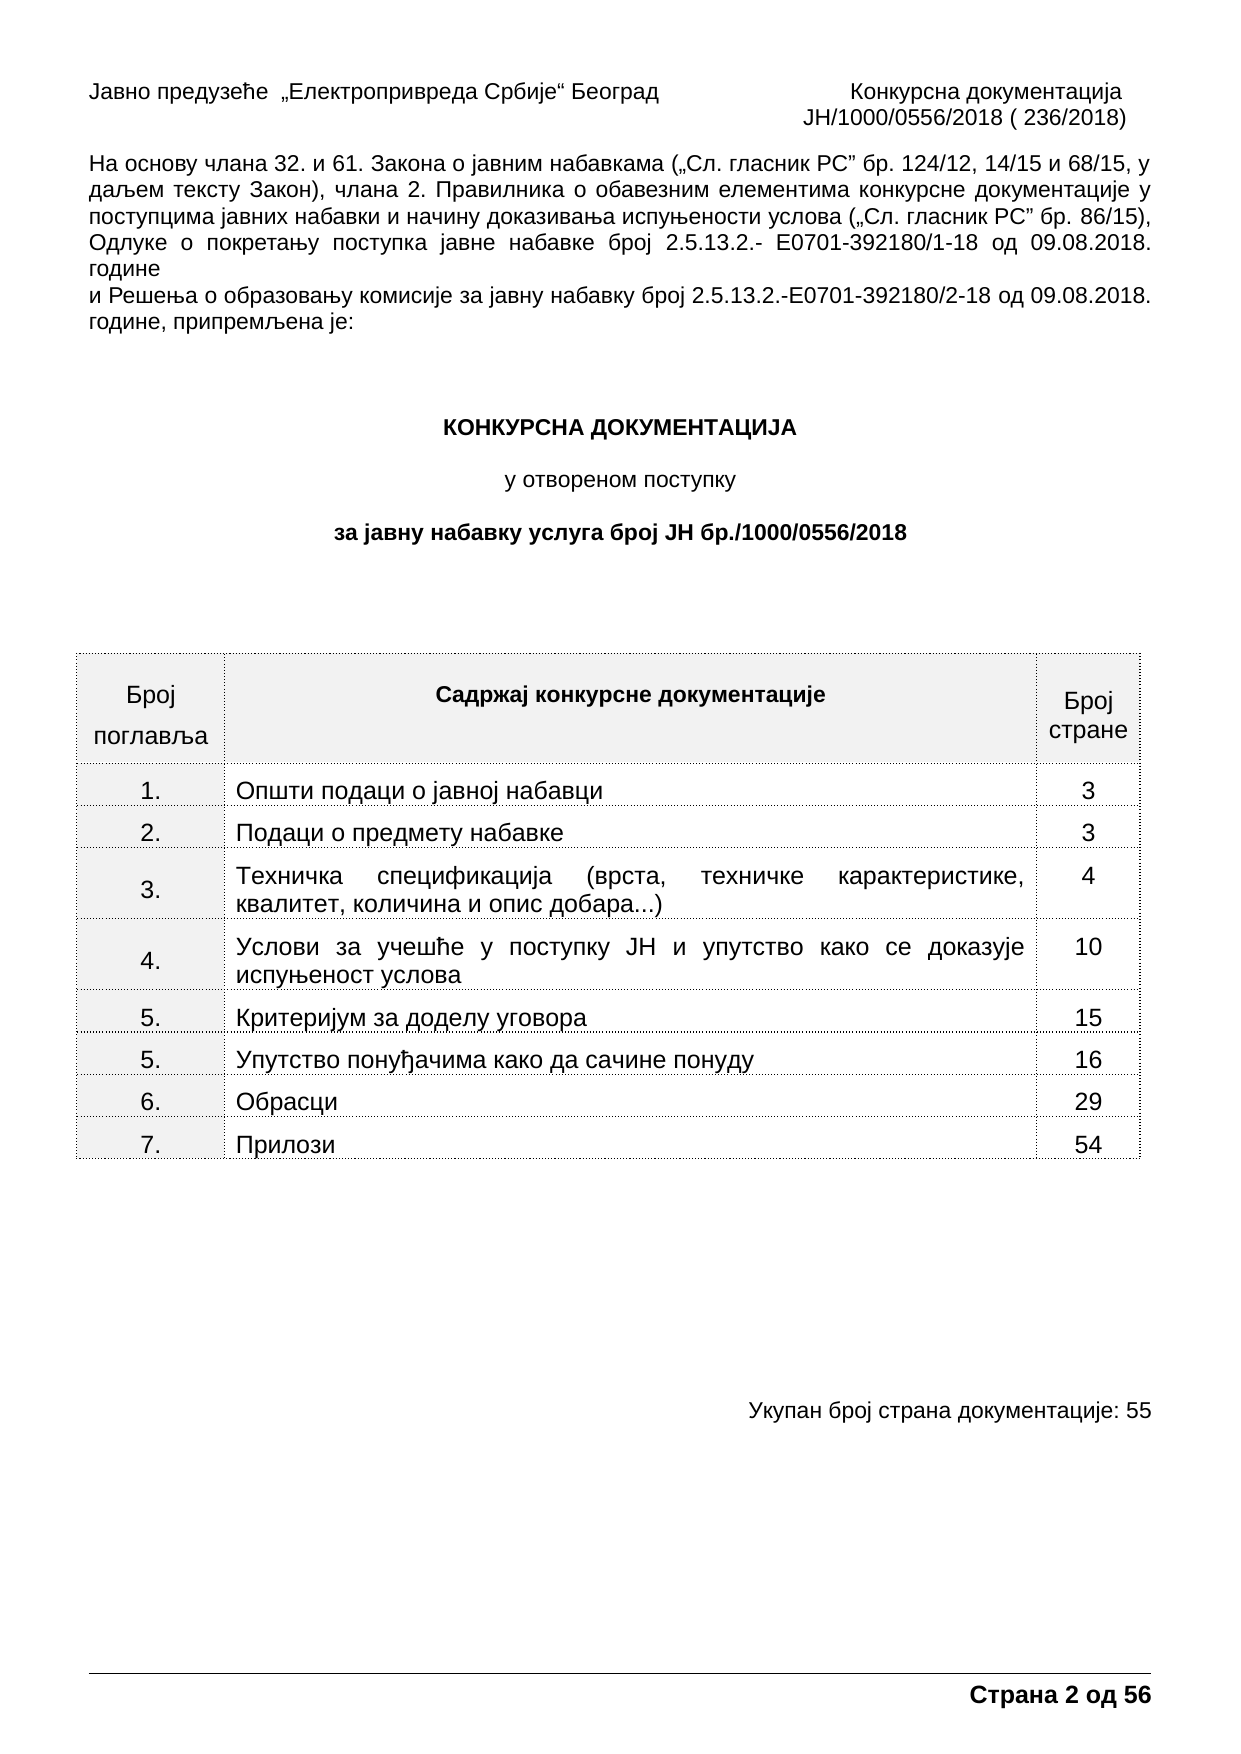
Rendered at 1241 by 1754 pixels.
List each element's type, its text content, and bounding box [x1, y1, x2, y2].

table_cell 2. [77, 805, 224, 847]
text Укупан број страна документације: 55 [89, 1397, 1151, 1423]
table_header Број поглавља [77, 653, 224, 762]
table_cell 10 [1037, 918, 1140, 989]
table_cell 54 [1037, 1116, 1140, 1158]
table_cell Обрасци [224, 1074, 1037, 1116]
table_cell 29 [1037, 1074, 1140, 1116]
text у отвореном поступку [89, 466, 1151, 493]
table_cell 15 [1037, 989, 1140, 1031]
table_cell Критеријум за доделу уговора [224, 989, 1037, 1031]
table_cell 5. [77, 1031, 224, 1074]
table_cell 3 [1037, 763, 1140, 805]
table_cell 3. [77, 847, 224, 918]
table_header Број стране [1037, 653, 1140, 762]
table_cell 16 [1037, 1031, 1140, 1074]
table_cell 4 [1037, 847, 1140, 918]
table_cell 3 [1037, 805, 1140, 847]
table_cell Подаци о предмету набавке [224, 805, 1037, 847]
table_cell 1. [77, 763, 224, 805]
table_cell Општи подаци о јавној набавци [224, 763, 1037, 805]
text и Решења о образовању комисије за јавну набавку број 2.5.13.2.-Е0701-392180/2-18 од 09.08.2018. године, припремљена је: [89, 282, 1151, 334]
text КОНКУРСНА ДОКУМЕНТАЦИЈА [89, 413, 1151, 440]
table_header Садржај конкурсне документације [224, 653, 1037, 762]
table_cell 5. [77, 989, 224, 1031]
table_cell 7. [77, 1116, 224, 1158]
table_cell Прилози [224, 1116, 1037, 1158]
text за јавну набавку услуга број ЈН бр./1000/0556/2018 [89, 519, 1151, 545]
text На основу члана 32. и 61. Закона о јавним набавкама („Сл. гласник РС” бр. 124/12, 14/15 и 68/15, у даљем тексту Закон), члана 2. Правилника о обавезним елементима конкурсне документације у поступцима јавних набавки и начину доказивања испуњености услова („Сл. гласник РС” бр. 86/15), Одлуке о покретању поступка јавне набавке број 2.5.13.2.- Е0701-392180/1-18 од 09.08.2018. године [89, 150, 1151, 282]
table_cell 4. [77, 918, 224, 989]
table_cell Услови за учешће у поступку ЈН и упутство како се доказује испуњеност услова [224, 918, 1037, 989]
table_cell Техничка спецификација (врста, техничке карактеристике, квалитет, количина и опис добара...) [224, 847, 1037, 918]
table_cell 6. [77, 1074, 224, 1116]
table_cell Упутство понуђачима како да сачине понуду [224, 1031, 1037, 1074]
